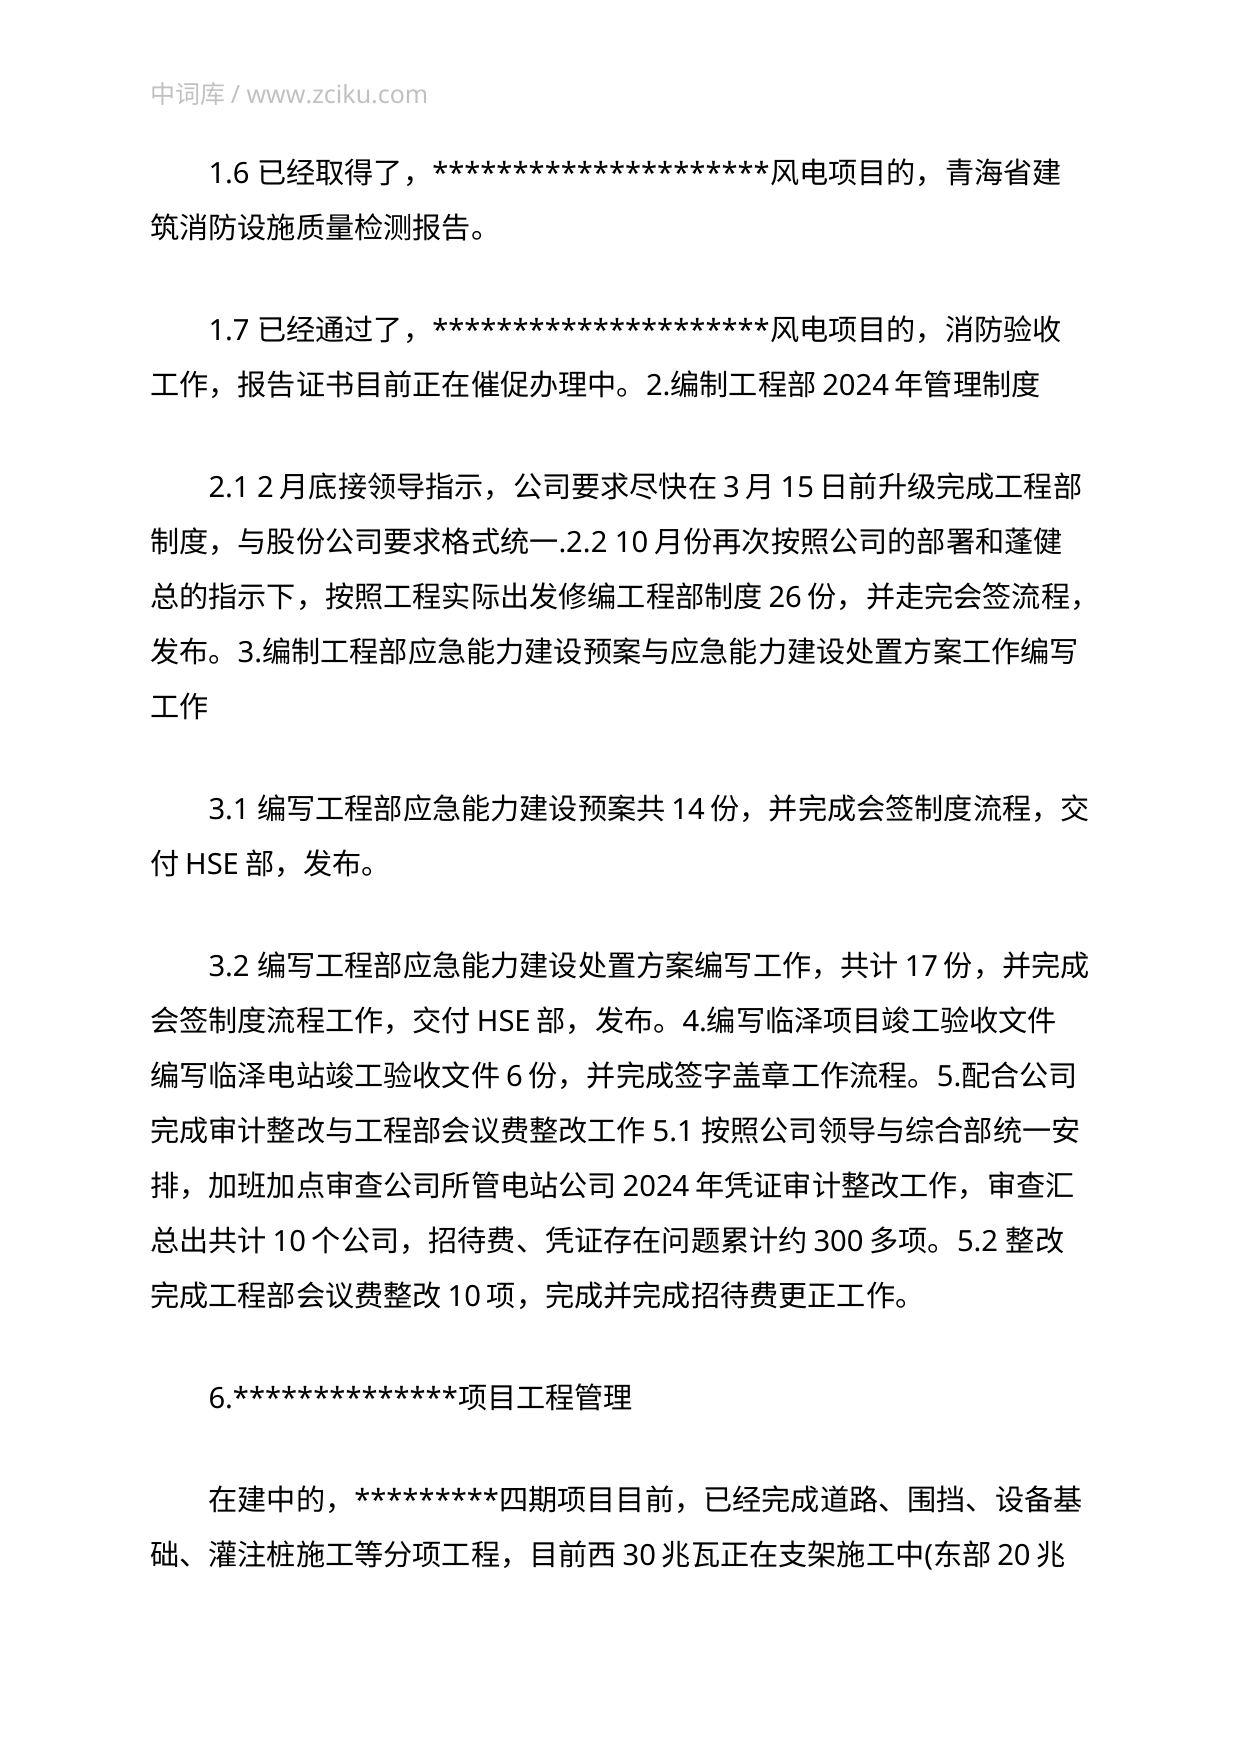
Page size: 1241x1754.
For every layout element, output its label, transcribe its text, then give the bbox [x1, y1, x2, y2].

text 2.1 2月底接领导指示，公司要求尽快在3月15日前升级完成工程部制度，与股份公司要求格式统一.2.2 10月份再次按照公司的部署和蓬健总的指示下，按照工程实际出发修编工程部制度26份，并走完会签流程，发布。3.编制工程部应急能力建设预案与应急能力建设处置方案工作编写工作 [150, 464, 1090, 726]
text 3.1 编写工程部应急能力建设预案共14份，并完成会签制度流程，交付HSE部，发布。 [150, 786, 1090, 883]
text 1.7 已经通过了，*********************风电项目的，消防验收工作，报告证书目前正在催促办理中。2.编制工程部2024年管理制度 [150, 307, 1090, 404]
text 1.6 已经取得了，*********************风电项目的，青海省建筑消防设施质量检测报告。 [150, 150, 1090, 247]
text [150, 1476, 1090, 1574]
text 3.2 编写工程部应急能力建设处置方案编写工作，共计17份，并完成会签制度流程工作，交付HSE部，发布。4.编写临泽项目竣工验收文件 编写临泽电站竣工验收文件6份，并完成签字盖章工作流程。5.配合公司完成审计整改与工程部会议费整改工作 5.1 按照公司领导与综合部统一安排，加班加点审查公司所管电站公司2024年凭证审计整改工作，审查汇总出共计10个公司，招待费、凭证存在问题累计约300多项。5.2 整改完成工程部会议费整改10项，完成并完成招待费更正工作。 [150, 942, 1090, 1315]
text 6.**************项目工程管理 [150, 1374, 1090, 1417]
